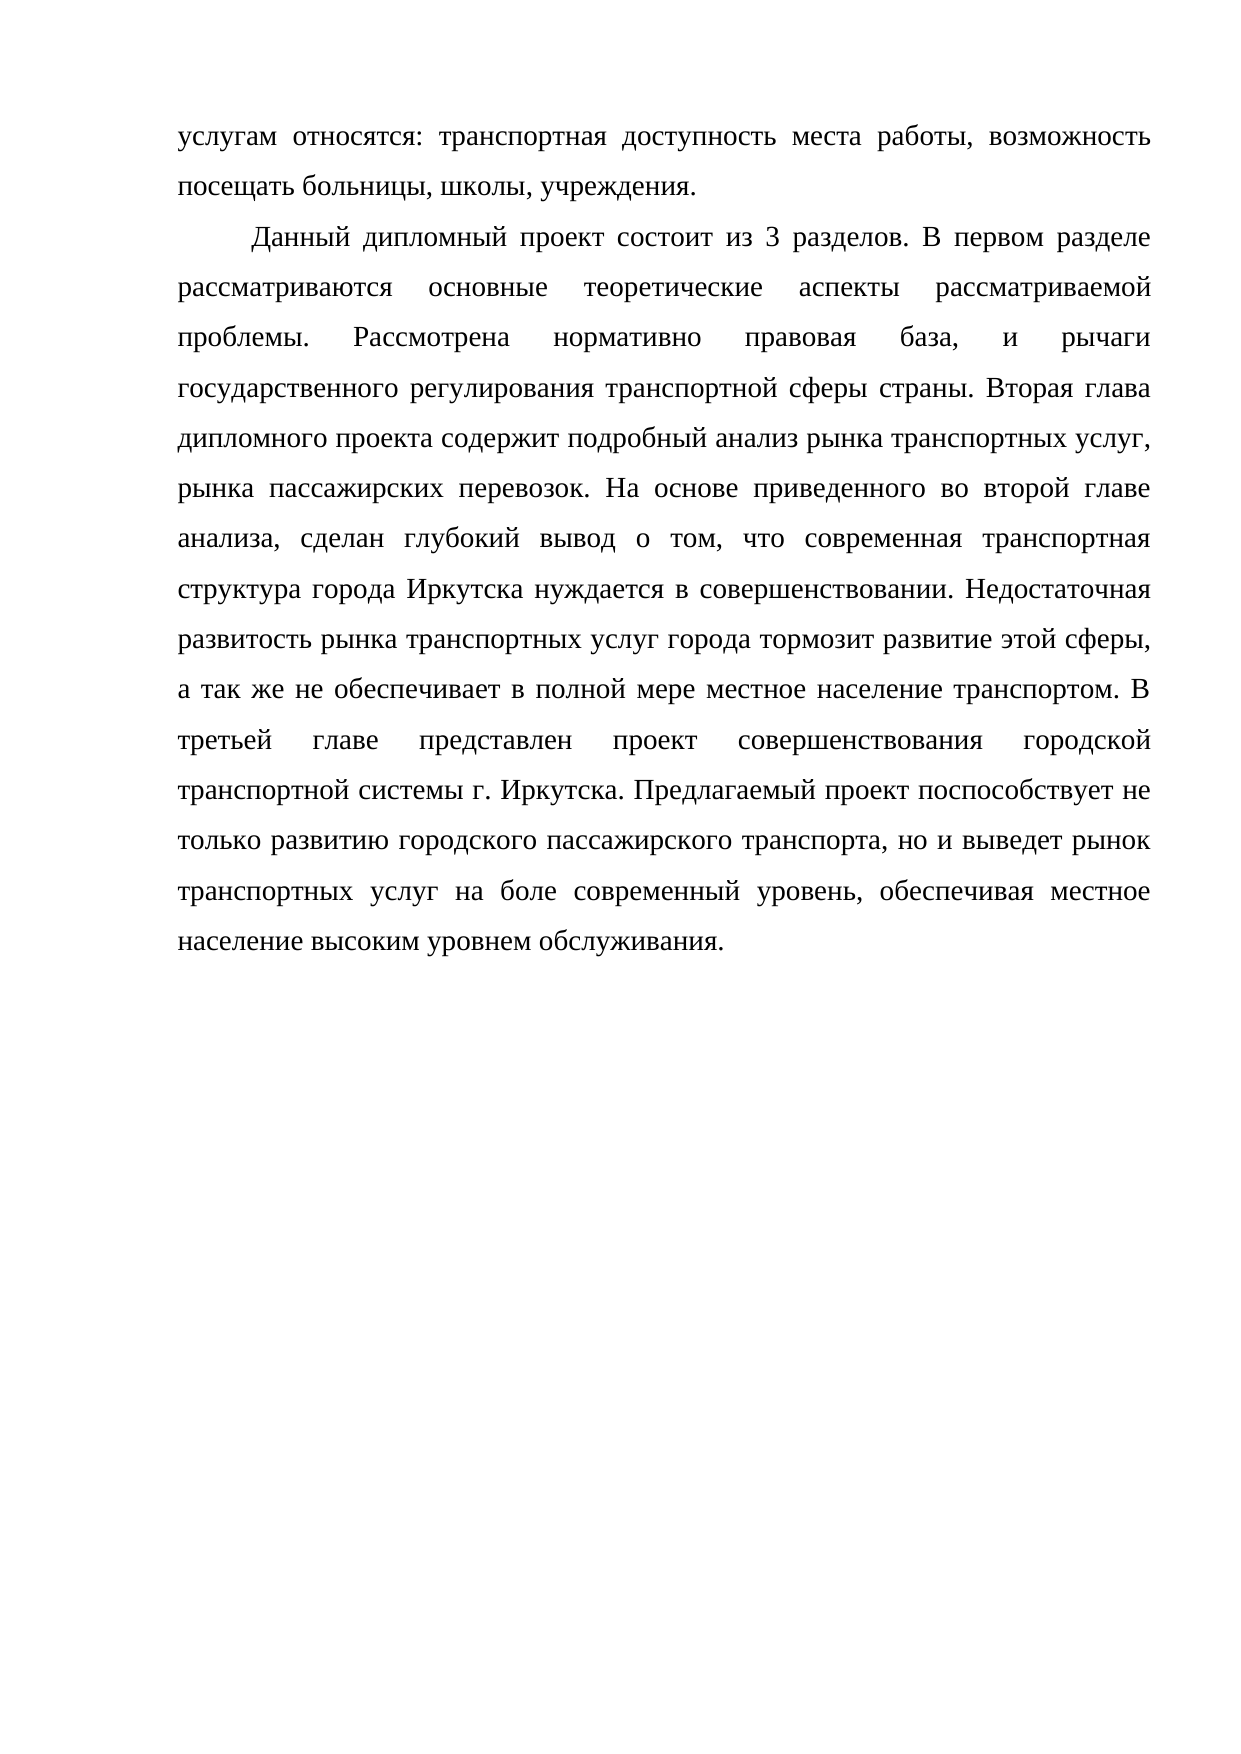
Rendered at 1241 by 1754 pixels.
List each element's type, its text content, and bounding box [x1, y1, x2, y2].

text Данный дипломный проект состоит из 3 разделов. В первом разделе рассматриваются основные теоретические аспекты рассматриваемой проблемы. Рассмотрена нормативно правовая база, и рычаги государственного регулирования транспортной сферы страны. Вторая глава дипломного проекта содержит подробный анализ рынка транспортных услуг, рынка пассажирских перевозок. На основе приведенного во второй главе анализа, сделан глубокий вывод о том, что современная транспортная структура города Иркутска нуждается в совершенствовании. Недостаточная развитость рынка транспортных услуг города тормозит развитие этой сферы, а так же не обеспечивает в полной мере местное население транспортом. В третьей главе представлен проект совершенствования городской транспортной системы г. Иркутска. Предлагаемый проект поспособствует не только развитию городского пассажирского транспорта, но и выведет рынок транспортных услуг на боле современный уровень, обеспечивая местное население высоким уровнем обслуживания. [177, 219, 1152, 957]
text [177, 118, 1152, 202]
